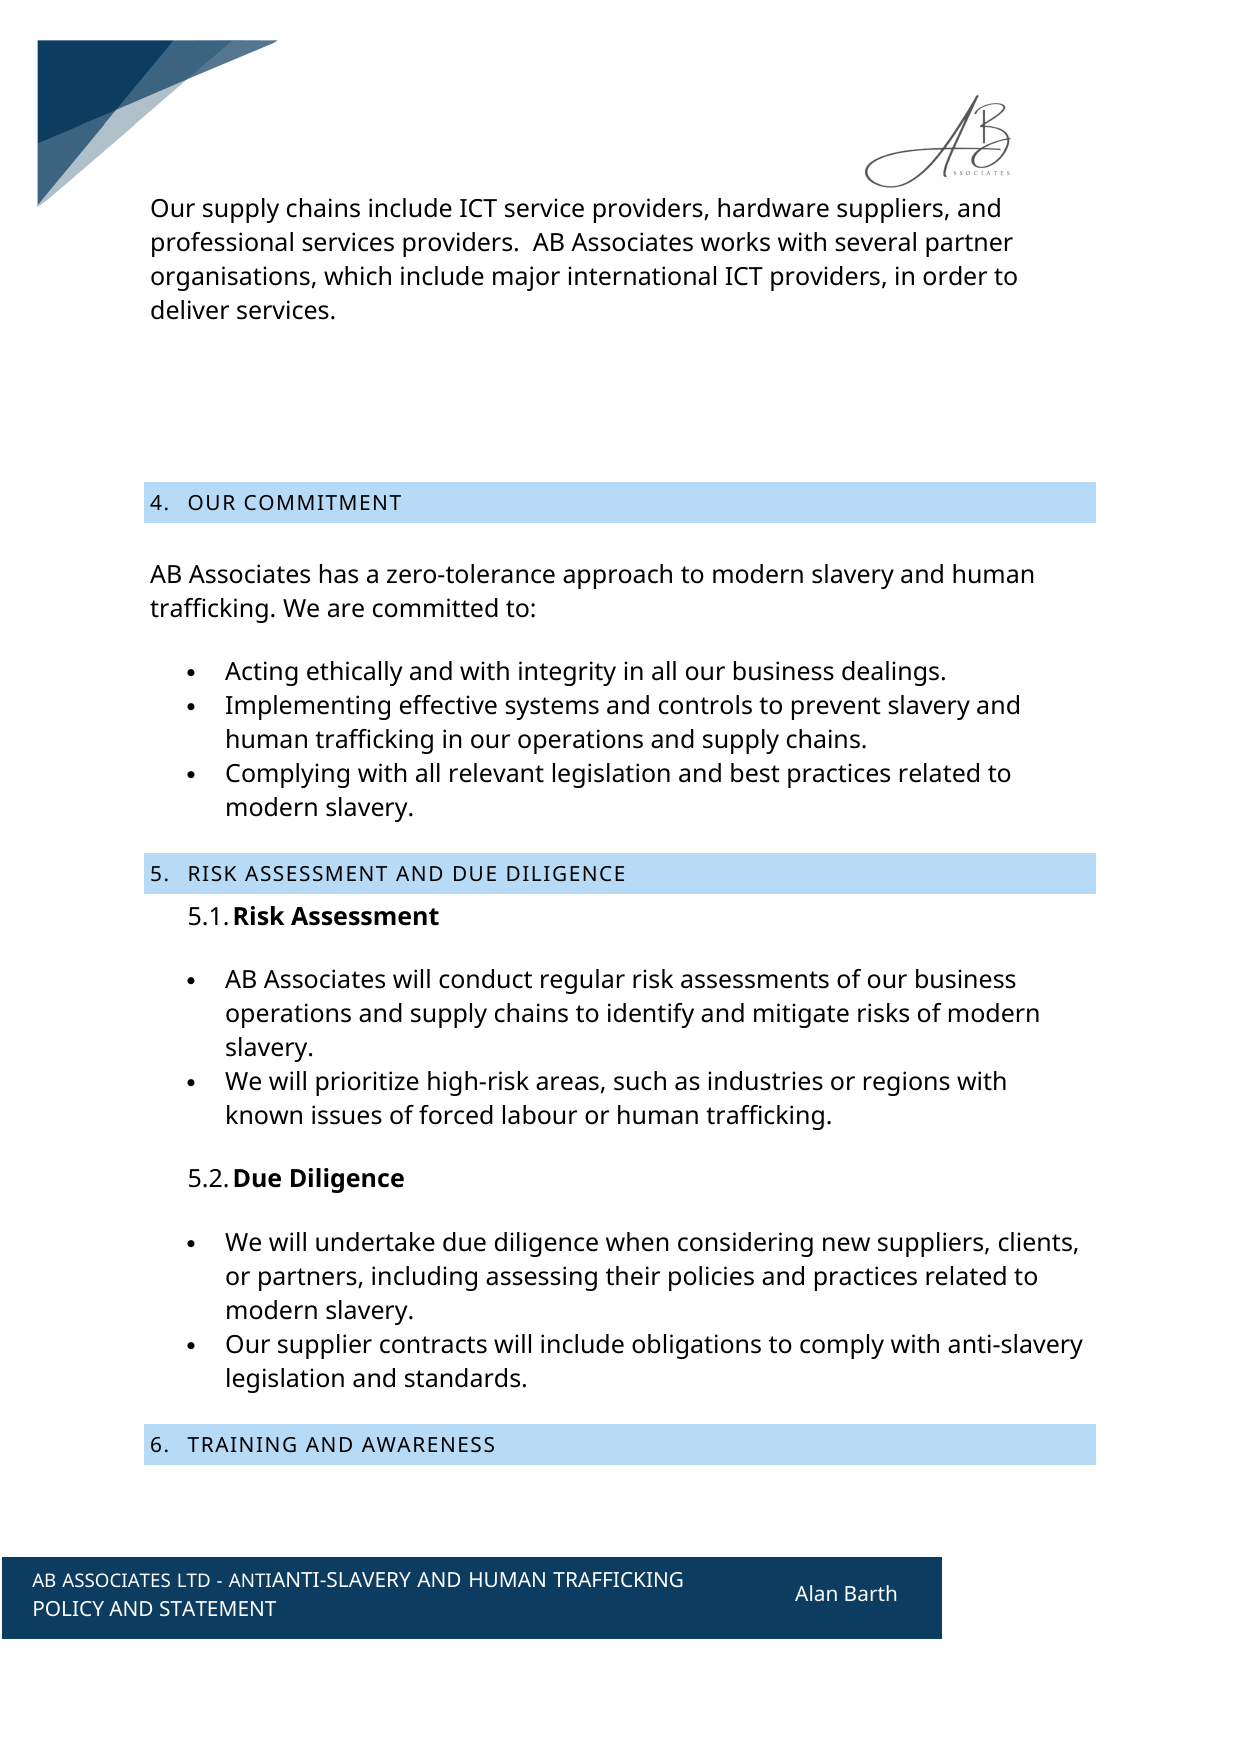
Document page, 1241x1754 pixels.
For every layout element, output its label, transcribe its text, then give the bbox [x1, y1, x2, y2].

list We will prioritize high-risk areas, such as industries or regions with known issues of forced labour or human trafficking. [187, 1064, 1090, 1132]
subtitle Training and Awareness [150, 1430, 1090, 1458]
text AB Associates has a zero-tolerance approach to modern slavery and human trafficking. We are committed to: [150, 557, 1090, 625]
list We will undertake due diligence when considering new suppliers, clients, or partners, including assessing their policies and practices related to modern slavery. [187, 1224, 1090, 1327]
picture [37, 40, 279, 209]
list Due Diligence [187, 1161, 1090, 1195]
subtitle Our Commitment [150, 489, 1090, 517]
list Risk Assessment [187, 898, 1090, 932]
text Our supply chains include ICT service providers, hardware suppliers, and professional services providers. AB Associates works with several partner organisations, which include major international ICT providers, in order to deliver services. [150, 190, 1090, 327]
picture [846, 84, 1091, 191]
list AB Associates will conduct regular risk assessments of our business operations and supply chains to identify and mitigate risks of modern slavery. [187, 962, 1090, 1064]
list Complying with all relevant legislation and best practices related to modern slavery. [187, 756, 1090, 824]
list Implementing effective systems and controls to prevent slavery and human trafficking in our operations and supply chains. [187, 688, 1090, 756]
list Our supplier contracts will include obligations to comply with anti-slavery legislation and standards. [187, 1327, 1090, 1395]
subtitle Risk Assessment and Due Diligence [150, 860, 1090, 888]
list Acting ethically and with integrity in all our business dealings. [187, 654, 1090, 688]
